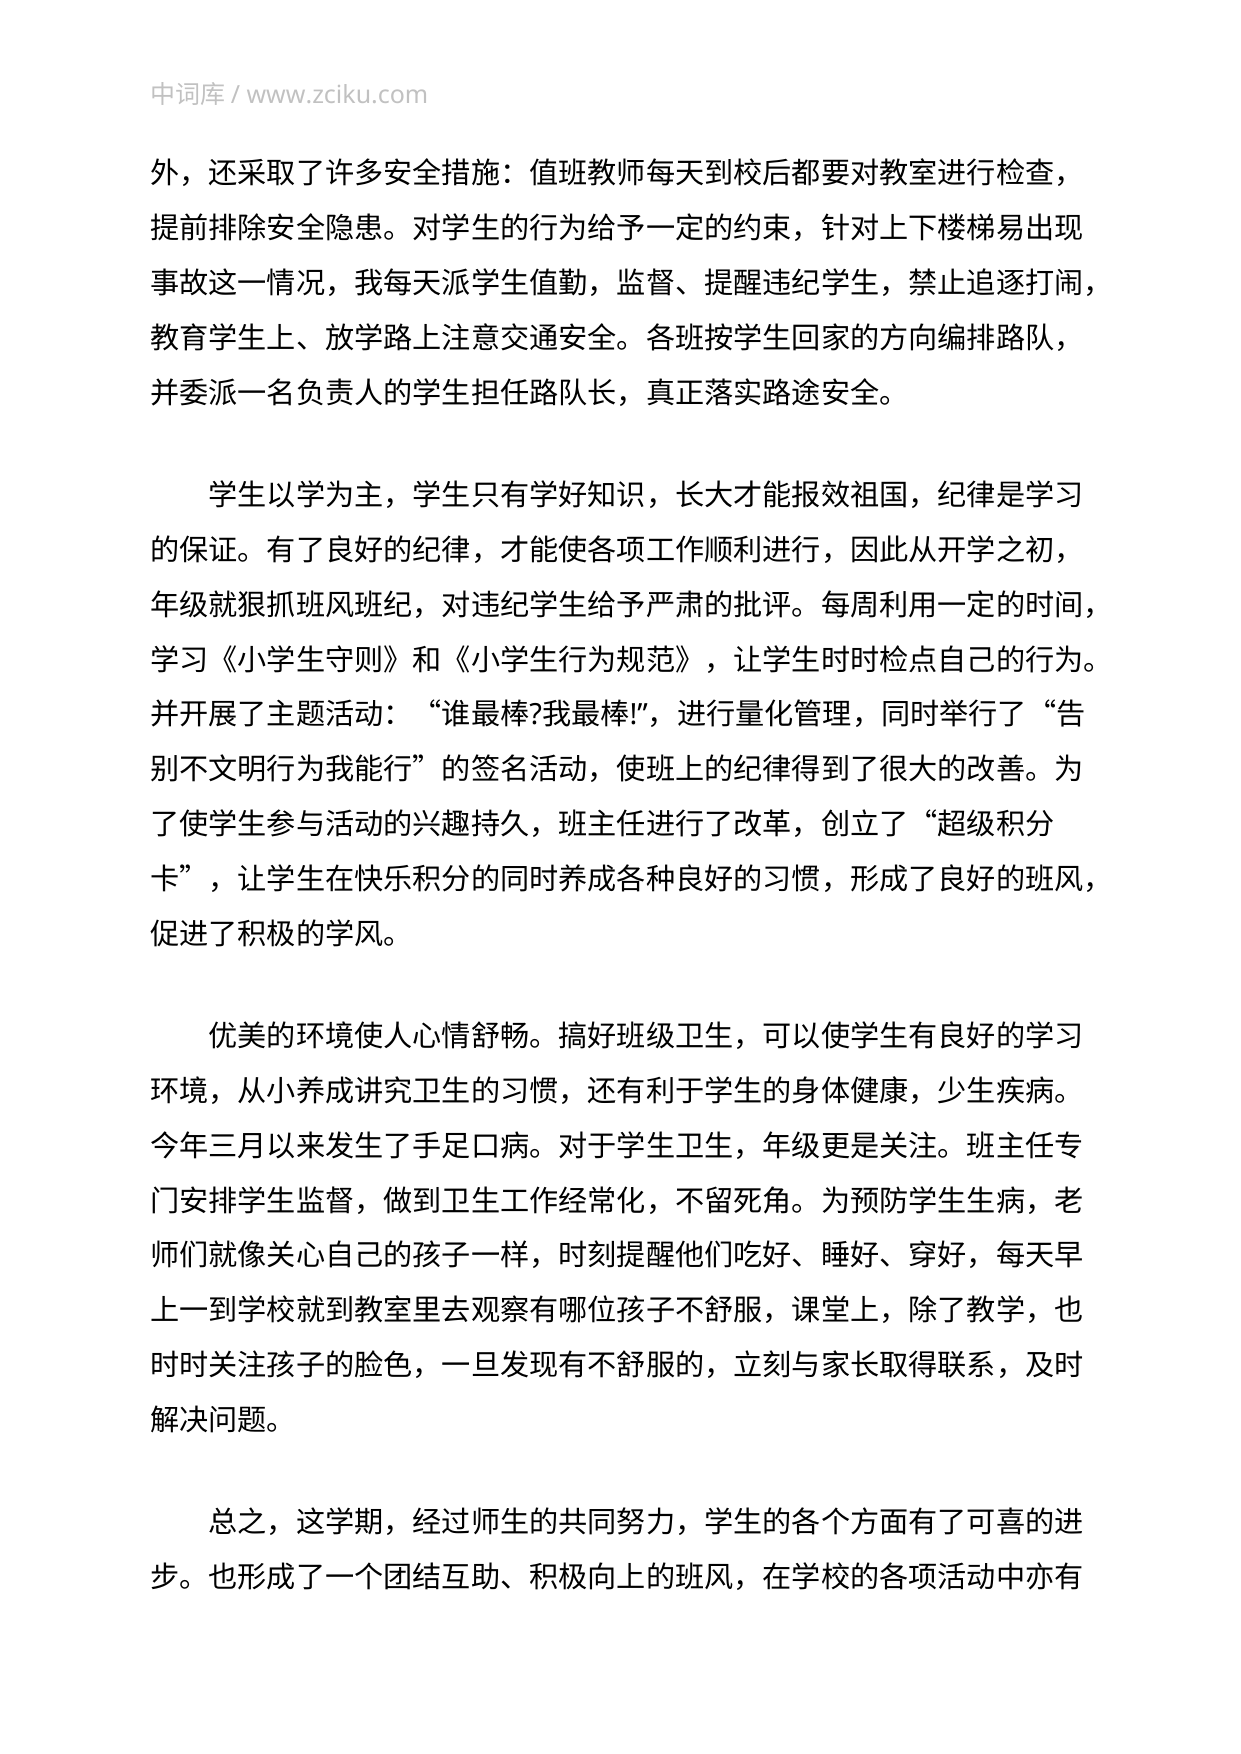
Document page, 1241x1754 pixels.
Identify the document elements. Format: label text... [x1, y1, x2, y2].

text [150, 1498, 1090, 1596]
text 优美的环境使人心情舒畅。搞好班级卫生，可以使学生有良好的学习环境，从小养成讲究卫生的习惯，还有利于学生的身体健康，少生疾病。今年三月以来发生了手足口病。对于学生卫生，年级更是关注。班主任专门安排学生监督，做到卫生工作经常化，不留死角。为预防学生生病，老师们就像关心自己的孩子一样，时刻提醒他们吃好、睡好、穿好，每天早上一到学校就到教室里去观察有哪位孩子不舒服，课堂上，除了教学，也时时关注孩子的脸色，一旦发现有不舒服的，立刻与家长取得联系，及时解决问题。 [150, 1012, 1090, 1439]
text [150, 150, 1090, 412]
text 学生以学为主，学生只有学好知识，长大才能报效祖国，纪律是学习的保证。有了良好的纪律，才能使各项工作顺利进行，因此从开学之初，年级就狠抓班风班纪，对违纪学生给予严肃的批评。每周利用一定的时间，学习《小学生守则》和《小学生行为规范》，让学生时时检点自己的行为。并开展了主题活动：“谁最棒?我最棒!”，进行量化管理，同时举行了“告别不文明行为我能行”的签名活动，使班上的纪律得到了很大的改善。为了使学生参与活动的兴趣持久，班主任进行了改革，创立了“超级积分卡”，让学生在快乐积分的同时养成各种良好的习惯，形成了良好的班风，促进了积极的学风。 [150, 471, 1090, 953]
